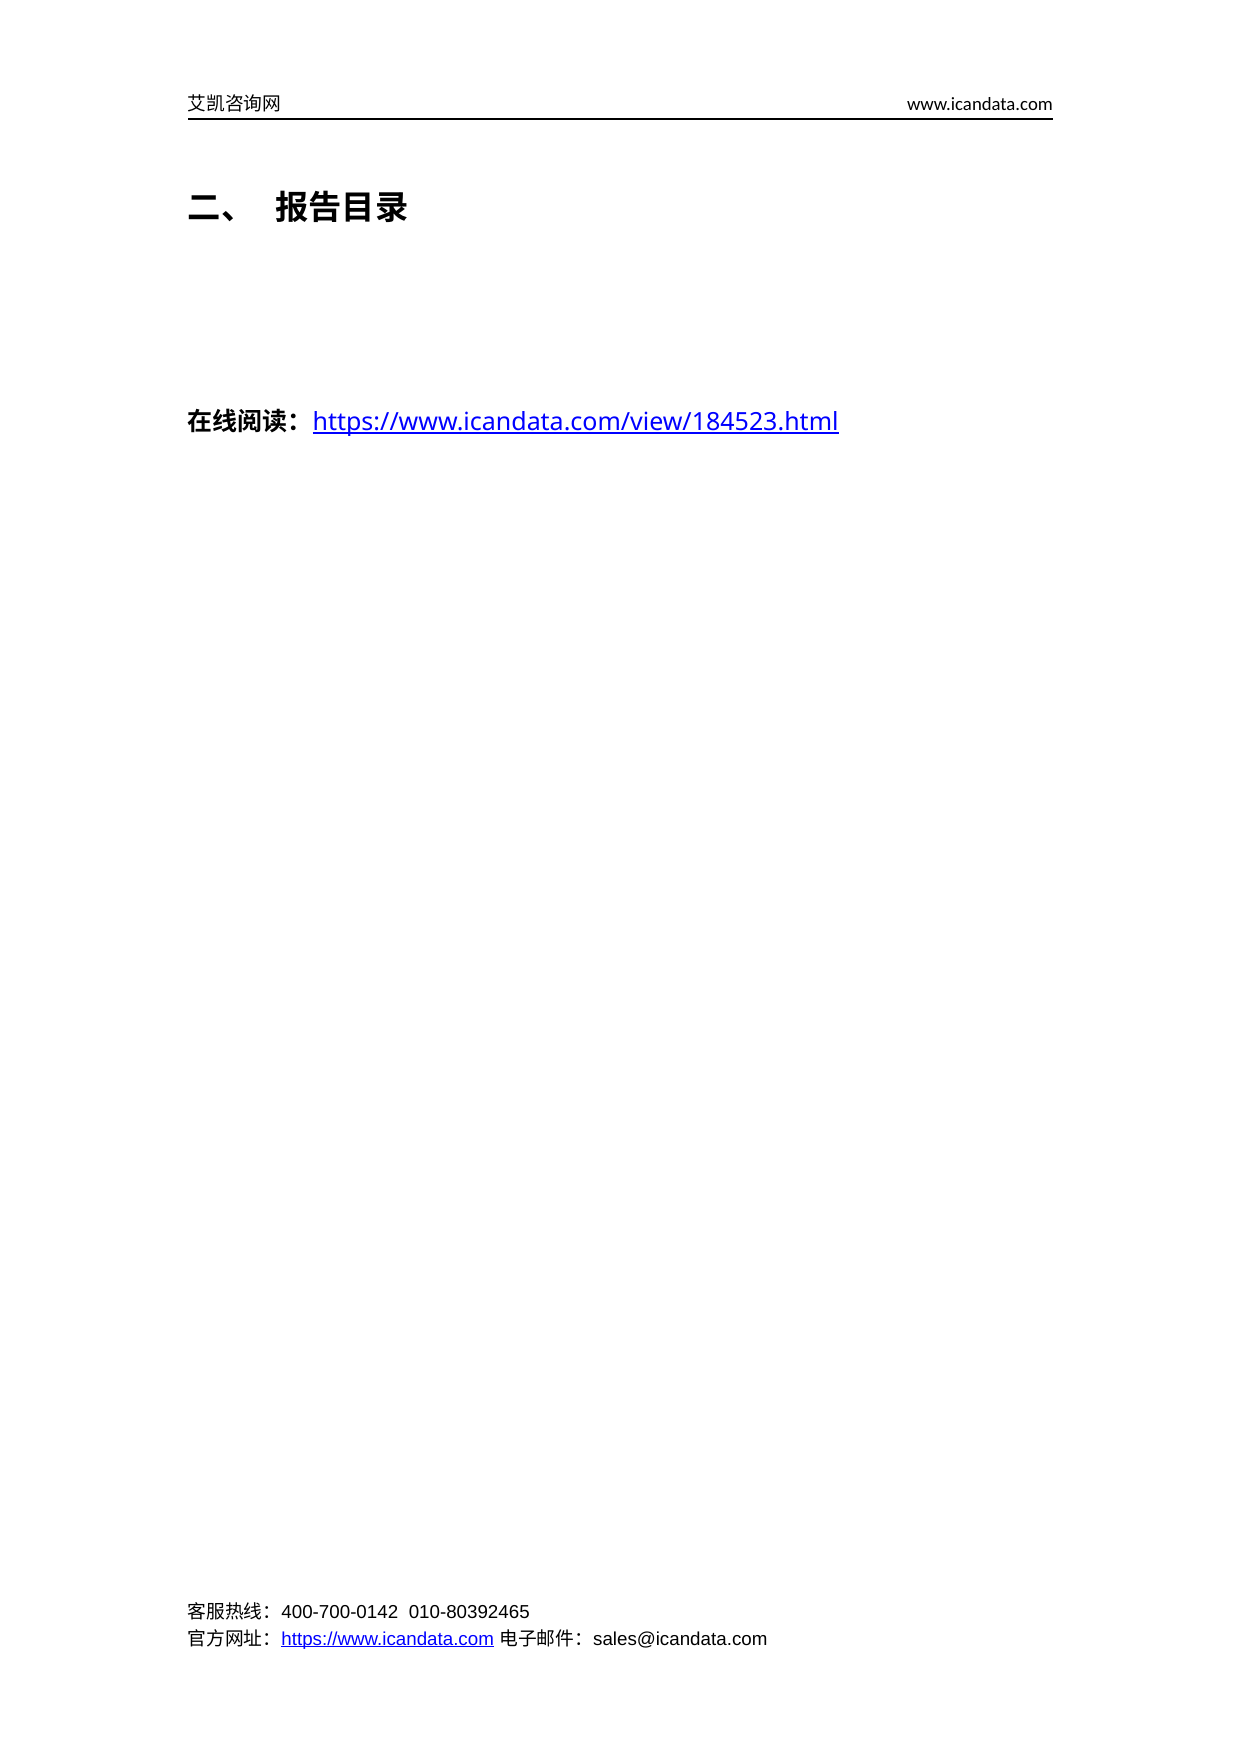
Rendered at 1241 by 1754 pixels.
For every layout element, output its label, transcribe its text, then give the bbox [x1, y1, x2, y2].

text 在线阅读：https://www.icandata.com/view/184523.html [187, 387, 1053, 452]
subtitle 报告目录 [187, 172, 1053, 237]
